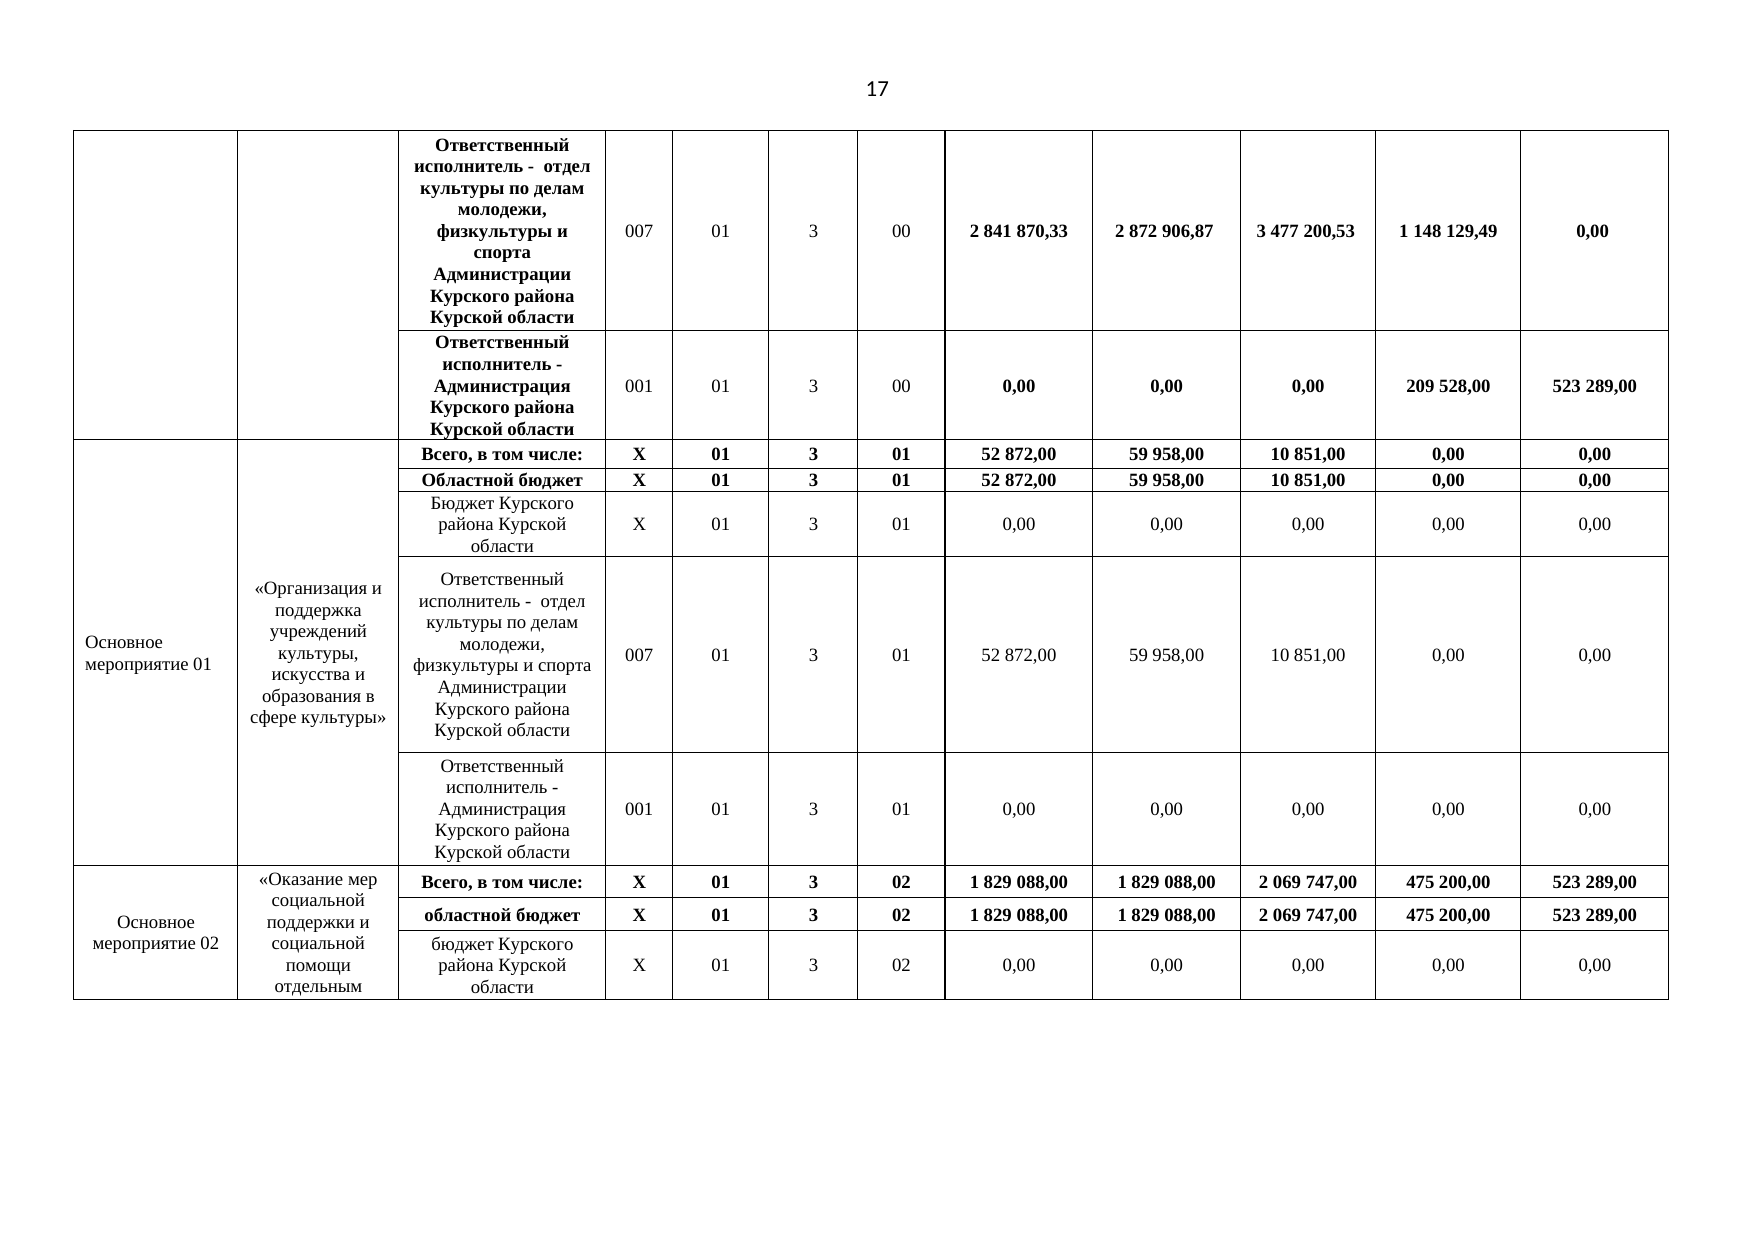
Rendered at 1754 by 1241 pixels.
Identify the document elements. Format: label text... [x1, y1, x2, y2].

table_cell 0,00 [1093, 753, 1240, 864]
table_cell 00 [858, 331, 944, 439]
table_cell Х [606, 492, 672, 556]
table_cell Ответственный исполнитель - отдел культуры по делам молодежи, физкультуры и спорта Администрации Курского района Курской области [399, 557, 605, 752]
table_cell 1 829 088,00 [1093, 898, 1240, 930]
table_cell 02 [858, 866, 944, 897]
table_cell 01 [673, 331, 768, 439]
table_cell 0,00 [946, 931, 1092, 999]
table_cell 59 958,00 [1093, 469, 1240, 491]
table_cell Х [606, 440, 672, 468]
table_cell 01 [673, 866, 768, 897]
table_cell 0,00 [1376, 492, 1520, 556]
table_cell 475 200,00 [1376, 866, 1520, 897]
table_cell 0,00 [1241, 931, 1375, 999]
table_cell 3 [769, 331, 857, 439]
table_cell 0,00 [1521, 557, 1668, 752]
table_cell 2 872 906,87 [1093, 131, 1240, 330]
table_cell Основное мероприятие 01 [74, 440, 237, 864]
table_cell 01 [673, 492, 768, 556]
table_cell 3 [769, 866, 857, 897]
table_cell Областной бюджет [399, 469, 605, 491]
table_cell 3 [769, 492, 857, 556]
table_cell 0,00 [1376, 440, 1520, 468]
table_cell 02 [858, 931, 944, 999]
table_cell 0,00 [1376, 557, 1520, 752]
table_cell 59 958,00 [1093, 440, 1240, 468]
table_cell 00 [858, 131, 944, 330]
table_cell 01 [858, 469, 944, 491]
table_cell Х [606, 898, 672, 930]
table_cell 3 [769, 931, 857, 999]
table_cell Основное мероприятие 02 [74, 866, 237, 999]
table_cell 1 829 088,00 [946, 866, 1092, 897]
table_cell 0,00 [1376, 469, 1520, 491]
table_cell 475 200,00 [1376, 898, 1520, 930]
table_cell Всего, в том числе: [399, 866, 605, 897]
table_cell 02 [858, 898, 944, 930]
table_cell 523 289,00 [1521, 331, 1668, 439]
table_cell 01 [673, 898, 768, 930]
table_cell 3 477 200,53 [1241, 131, 1375, 330]
table_cell 52 872,00 [946, 469, 1092, 491]
table_cell 0,00 [1521, 753, 1668, 864]
table_cell 007 [606, 131, 672, 330]
table_cell 001 [606, 753, 672, 864]
table_cell 01 [673, 131, 768, 330]
table_cell Х [606, 931, 672, 999]
table_cell 0,00 [1093, 331, 1240, 439]
table_cell 3 [769, 753, 857, 864]
table_cell 0,00 [1093, 492, 1240, 556]
table_cell 0,00 [1521, 469, 1668, 491]
table_cell бюджет Курского района Курской области [399, 931, 605, 999]
table_cell 0,00 [1521, 440, 1668, 468]
table_cell 01 [673, 557, 768, 752]
table_cell 10 851,00 [1241, 440, 1375, 468]
table_cell Ответственный исполнитель - Администрация Курского района Курской области [399, 331, 605, 439]
table_cell 1 829 088,00 [1093, 866, 1240, 897]
table_cell 0,00 [1241, 492, 1375, 556]
table_cell Х [606, 866, 672, 897]
table_cell 0,00 [1241, 331, 1375, 439]
table_cell «Оказание мер социальной поддержки и социальной помощи отдельным категориям граждан» [238, 866, 398, 999]
table_cell 01 [673, 469, 768, 491]
table_cell 01 [673, 931, 768, 999]
table_cell 1 148 129,49 [1376, 131, 1520, 330]
table_cell 209 528,00 [1376, 331, 1520, 439]
table_cell 01 [673, 753, 768, 864]
table_cell Бюджет Курского района Курской области [399, 492, 605, 556]
table_cell 59 958,00 [1093, 557, 1240, 752]
table_cell 01 [858, 492, 944, 556]
table_cell 3 [769, 557, 857, 752]
table_cell 0,00 [946, 492, 1092, 556]
table_cell 52 872,00 [946, 557, 1092, 752]
table_cell 0,00 [1241, 753, 1375, 864]
table_cell 01 [673, 440, 768, 468]
table_cell 001 [606, 331, 672, 439]
table_cell 10 851,00 [1241, 557, 1375, 752]
table_cell 0,00 [1093, 931, 1240, 999]
table_cell Всего, в том числе: [399, 440, 605, 468]
table_cell 01 [858, 440, 944, 468]
table_cell Ответственный исполнитель - отдел культуры по делам молодежи, физкультуры и спорта Администрации Курского района Курской области [399, 131, 605, 330]
table_cell 007 [606, 557, 672, 752]
table_cell 01 [858, 753, 944, 864]
table_cell 2 841 870,33 [946, 131, 1092, 330]
table_cell 0,00 [1521, 131, 1668, 330]
table_cell 0,00 [1376, 753, 1520, 864]
table_cell 523 289,00 [1521, 898, 1668, 930]
table_cell 0,00 [946, 753, 1092, 864]
table_cell 3 [769, 469, 857, 491]
table_cell 2 069 747,00 [1241, 866, 1375, 897]
table_cell 10 851,00 [1241, 469, 1375, 491]
table_cell 523 289,00 [1521, 866, 1668, 897]
table_cell 3 [769, 898, 857, 930]
table_cell «Организация и поддержка учреждений культуры, искусства и образования в сфере культуры» [238, 440, 398, 864]
table_cell 2 069 747,00 [1241, 898, 1375, 930]
table_cell 3 [769, 440, 857, 468]
table_cell 0,00 [946, 331, 1092, 439]
table_cell 0,00 [1521, 931, 1668, 999]
table_cell 52 872,00 [946, 440, 1092, 468]
table_cell 0,00 [1521, 492, 1668, 556]
table_cell областной бюджет [399, 898, 605, 930]
table_cell Х [606, 469, 672, 491]
table_cell 1 829 088,00 [946, 898, 1092, 930]
table_cell Ответственный исполнитель - Администрация Курского района Курской области [399, 753, 605, 864]
table_cell 01 [858, 557, 944, 752]
table_cell 3 [769, 131, 857, 330]
table_cell 0,00 [1376, 931, 1520, 999]
